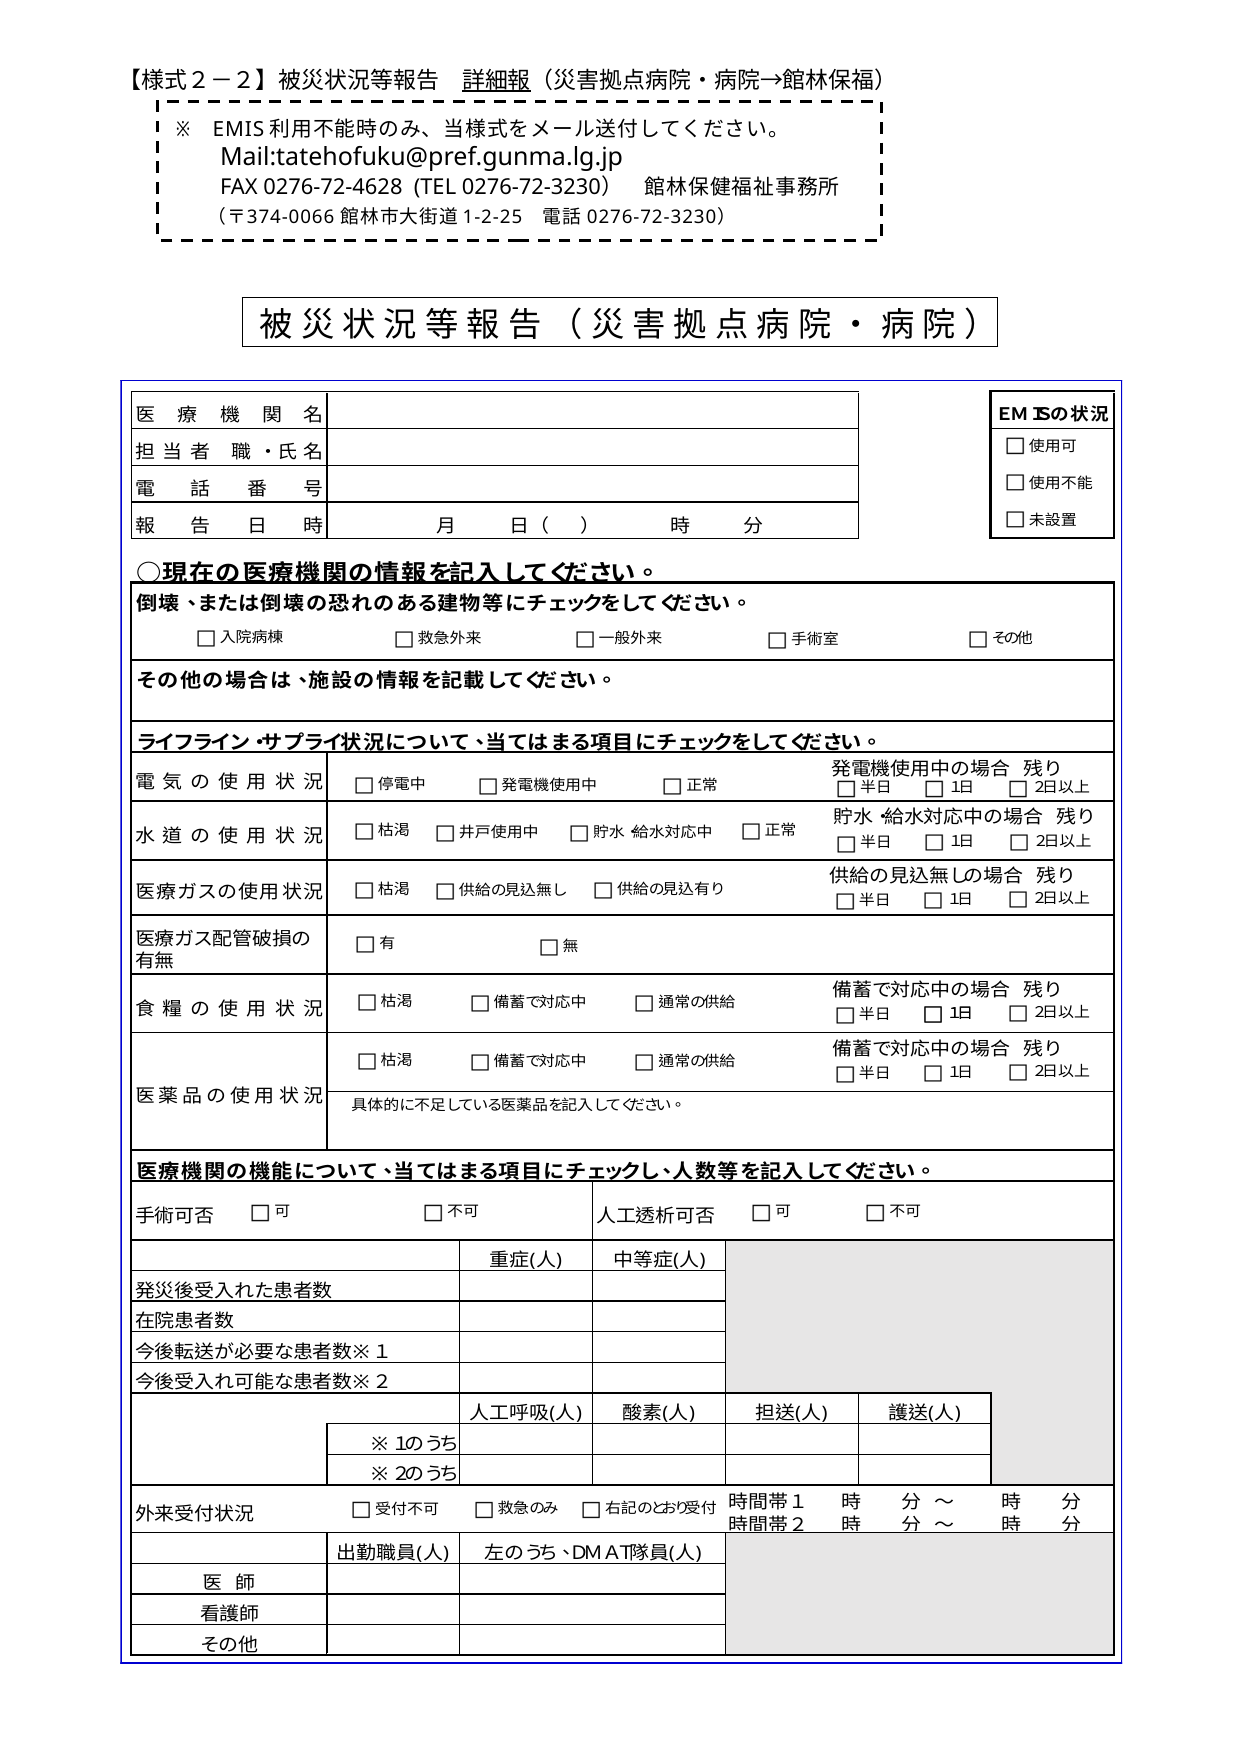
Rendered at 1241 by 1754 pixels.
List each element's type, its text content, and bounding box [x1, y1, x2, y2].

text 【様式２－２】被災状況等報告 詳細報（災害拠点病院・病院→館林保福） [118, 60, 1122, 97]
text 被災状況等報告（災害拠点病院・病院） [118, 285, 1122, 360]
